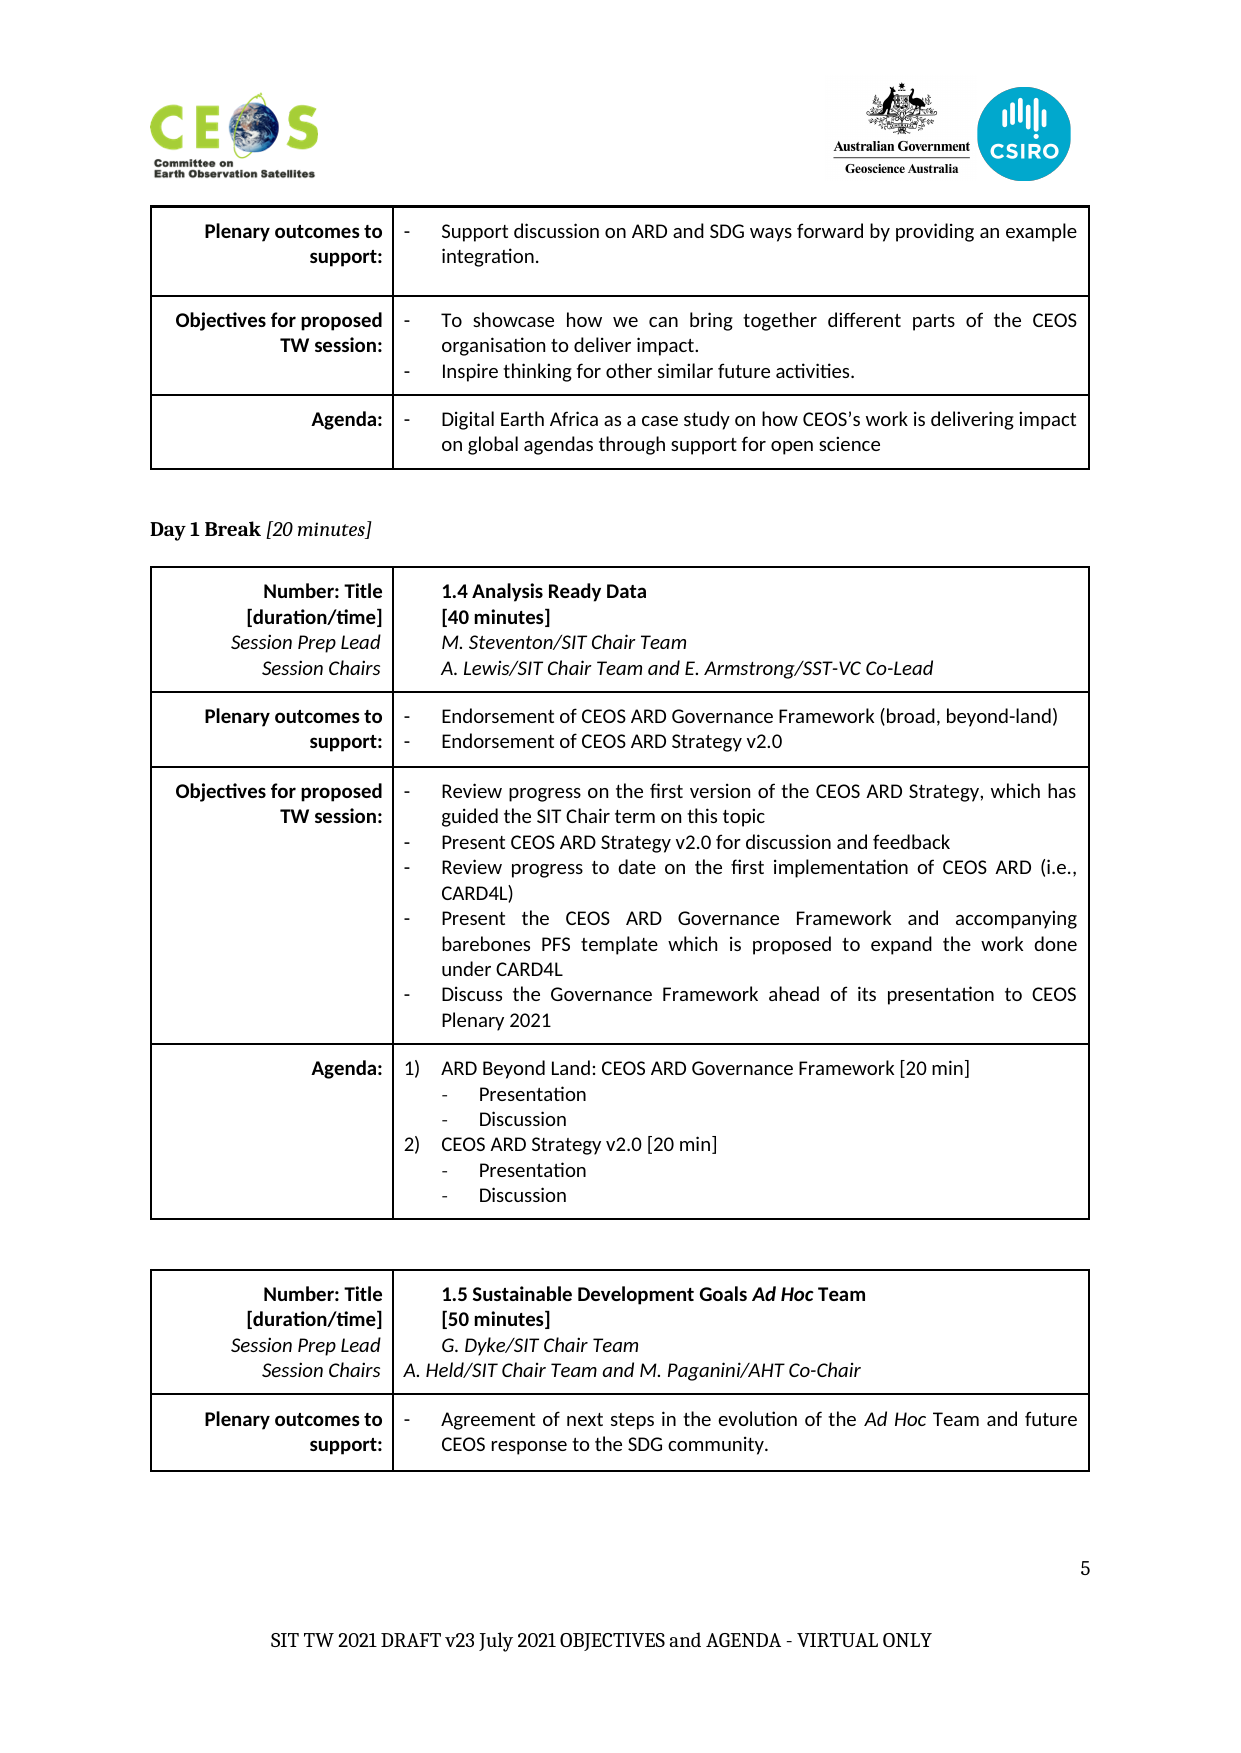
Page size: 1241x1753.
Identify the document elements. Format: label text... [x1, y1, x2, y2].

table_cell Objectives for proposed TW session: [152, 297, 392, 394]
table_cell Agenda: [152, 1045, 392, 1218]
table_header Number: Title [duration/time] Session Prep Lead Session Chairs [152, 568, 392, 691]
table_cell To showcase how we can bring together different parts of the CEOS organisation to deliver impact. Inspire thinking for other similar future activities. [394, 297, 1088, 394]
picture [150, 92, 318, 181]
table_cell Objectives for proposed TW session: [152, 768, 392, 1043]
table_cell Plenary outcomes to support: [152, 693, 392, 766]
picture [825, 75, 1071, 181]
table_header 1.5 Sustainable Development Goals Ad Hoc Team [50 minutes] G. Dyke/SIT Chair Team A. Held/SIT Chair Team and M. Paganini/AHT Co-Chair [394, 1271, 1088, 1393]
table_header 1.4 Analysis Ready Data [40 minutes] M. Steventon/SIT Chair Team A. Lewis/SIT Chair Team and E. Armstrong/SST-VC Co-Lead [394, 568, 1088, 691]
table_cell Review progress on the first version of the CEOS ARD Strategy, which has guided the SIT Chair term on this topic Present CEOS ARD Strategy v2.0 for discussion and feedback Review progress to date on the first implementation of CEOS ARD (i.e., CARD4L) Present the CEOS ARD Governance Framework and accompanying barebones PFS template which is proposed to expand the work done under CARD4L Discuss the Governance Framework ahead of its presentation to CEOS Plenary 2021 [394, 768, 1088, 1043]
table_cell Agreement of next steps in the evolution of the Ad Hoc Team and future CEOS response to the SDG community. [394, 1395, 1088, 1470]
table_cell Plenary outcomes to support: [152, 208, 392, 294]
text Day 1 Break [20 minutes] [150, 518, 1090, 542]
table_cell ARD Beyond Land: CEOS ARD Governance Framework [20 min] Presentation Discussion CEOS ARD Strategy v2.0 [20 min] Presentation Discussion [394, 1045, 1088, 1218]
table_cell Agenda: [152, 396, 392, 467]
table_header Number: Title [duration/time] Session Prep Lead Session Chairs [152, 1271, 392, 1393]
table_cell Plenary outcomes to support: [152, 1395, 392, 1470]
table_cell Digital Earth Africa as a case study on how CEOS’s work is delivering impact on global agendas through support for open science [394, 396, 1088, 467]
table_cell Support discussion on ARD and SDG ways forward by providing an example integration. [394, 208, 1088, 294]
table_cell Endorsement of CEOS ARD Governance Framework (broad, beyond-land) Endorsement of CEOS ARD Strategy v2.0 [394, 693, 1088, 766]
